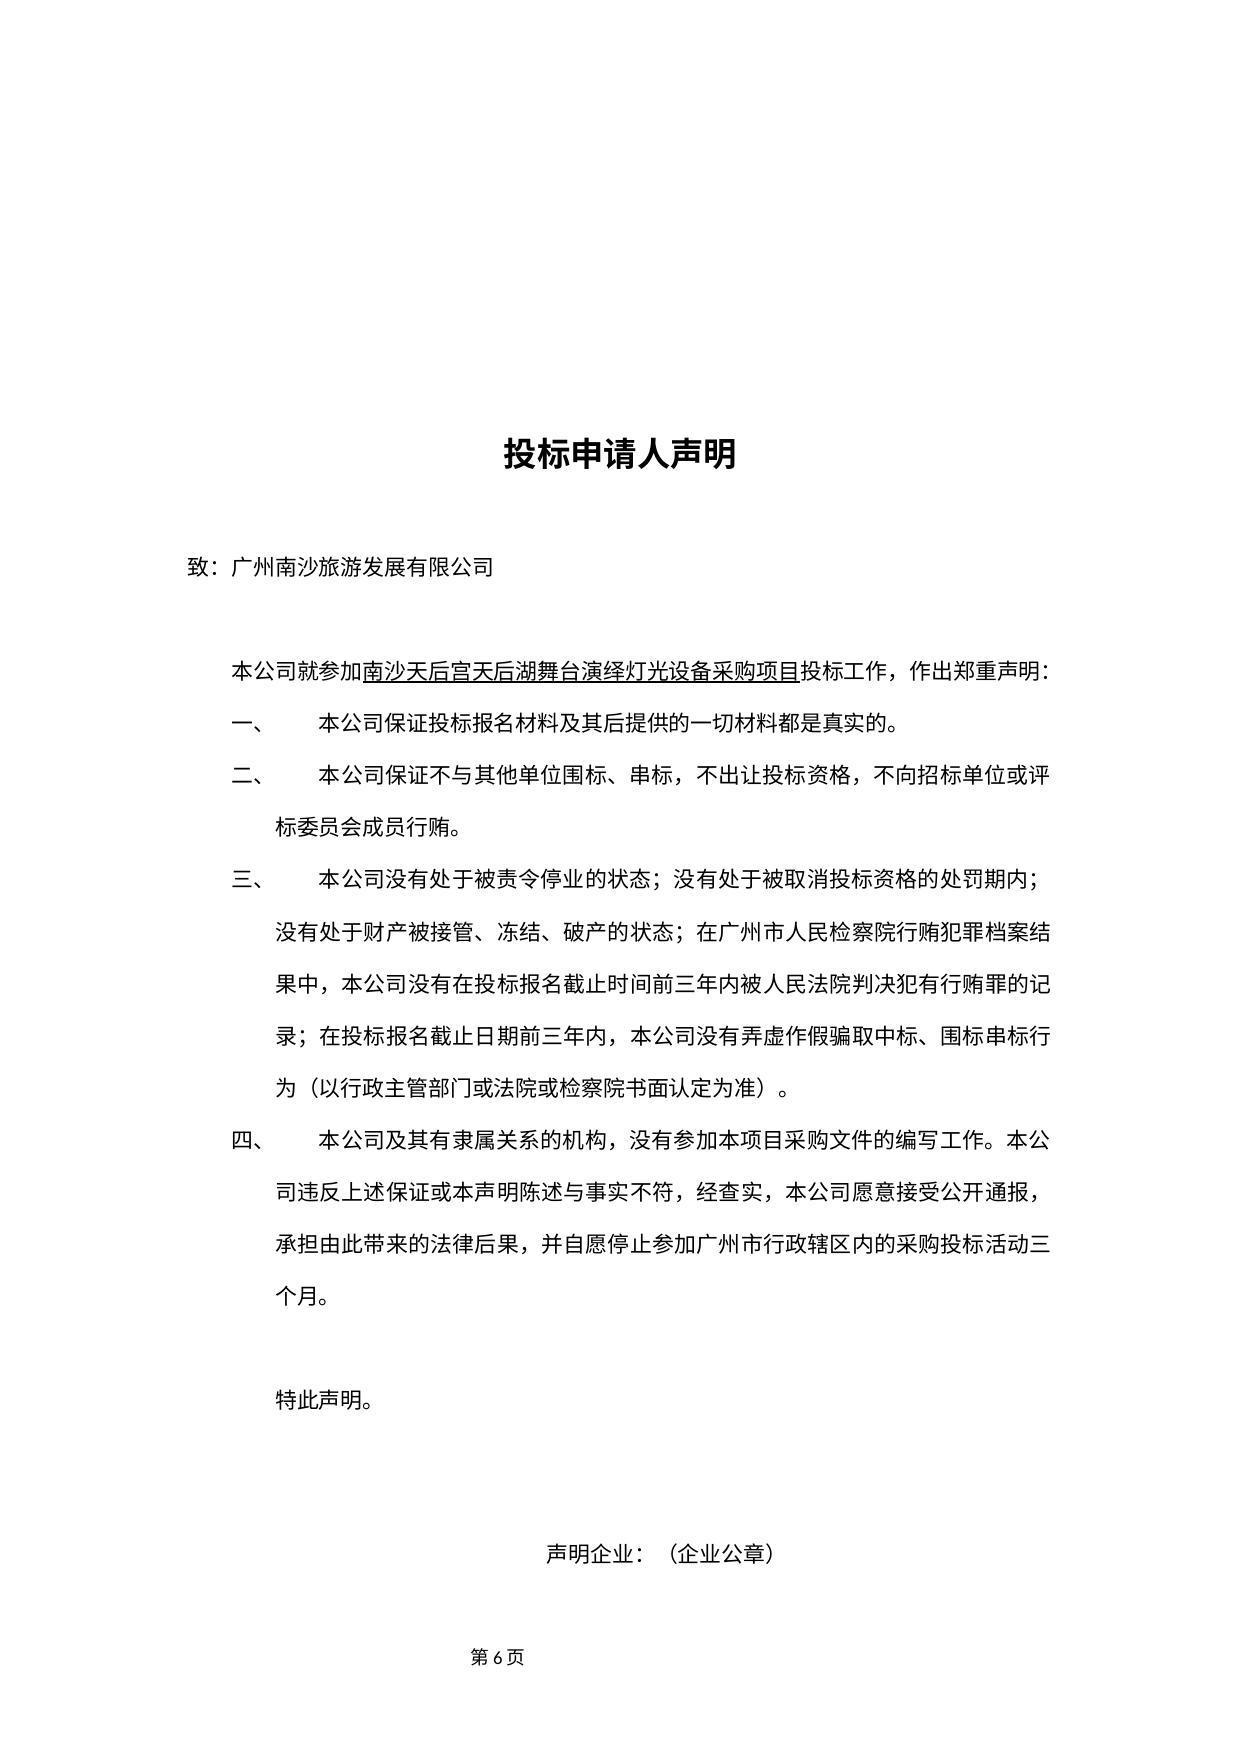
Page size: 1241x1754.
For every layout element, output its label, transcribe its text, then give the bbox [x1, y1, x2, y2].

list 本公司保证投标报名材料及其后提供的一切材料都是真实的。 [231, 690, 1053, 742]
text 投标申请人声明 [187, 419, 1053, 484]
text 声明企业：（企业公章） [231, 1537, 1053, 1568]
text 致：广州南沙旅游发展有限公司 [187, 534, 1053, 586]
list 本公司及其有隶属关系的机构，没有参加本项目采购文件的编写工作。本公司违反上述保证或本声明陈述与事实不符，经查实，本公司愿意接受公开通报，承担由此带来的法律后果，并自愿停止参加广州市行政辖区内的采购投标活动三个月。 [231, 1107, 1053, 1315]
text 本公司就参加南沙天后宫天后湖舞台演绎灯光设备采购项目投标工作，作出郑重声明： [187, 638, 1053, 690]
list 本公司没有处于被责令停业的状态；没有处于被取消投标资格的处罚期内；没有处于财产被接管、冻结、破产的状态；在广州市人民检察院行贿犯罪档案结果中，本公司没有在投标报名截止时间前三年内被人民法院判决犯有行贿罪的记录；在投标报名截止日期前三年内，本公司没有弄虚作假骗取中标、围标串标行为（以行政主管部门或法院或检察院书面认定为准）。 [231, 846, 1053, 1107]
text 特此声明。 [231, 1367, 1053, 1419]
list 本公司保证不与其他单位围标、串标，不出让投标资格，不向招标单位或评标委员会成员行贿。 [231, 742, 1053, 846]
